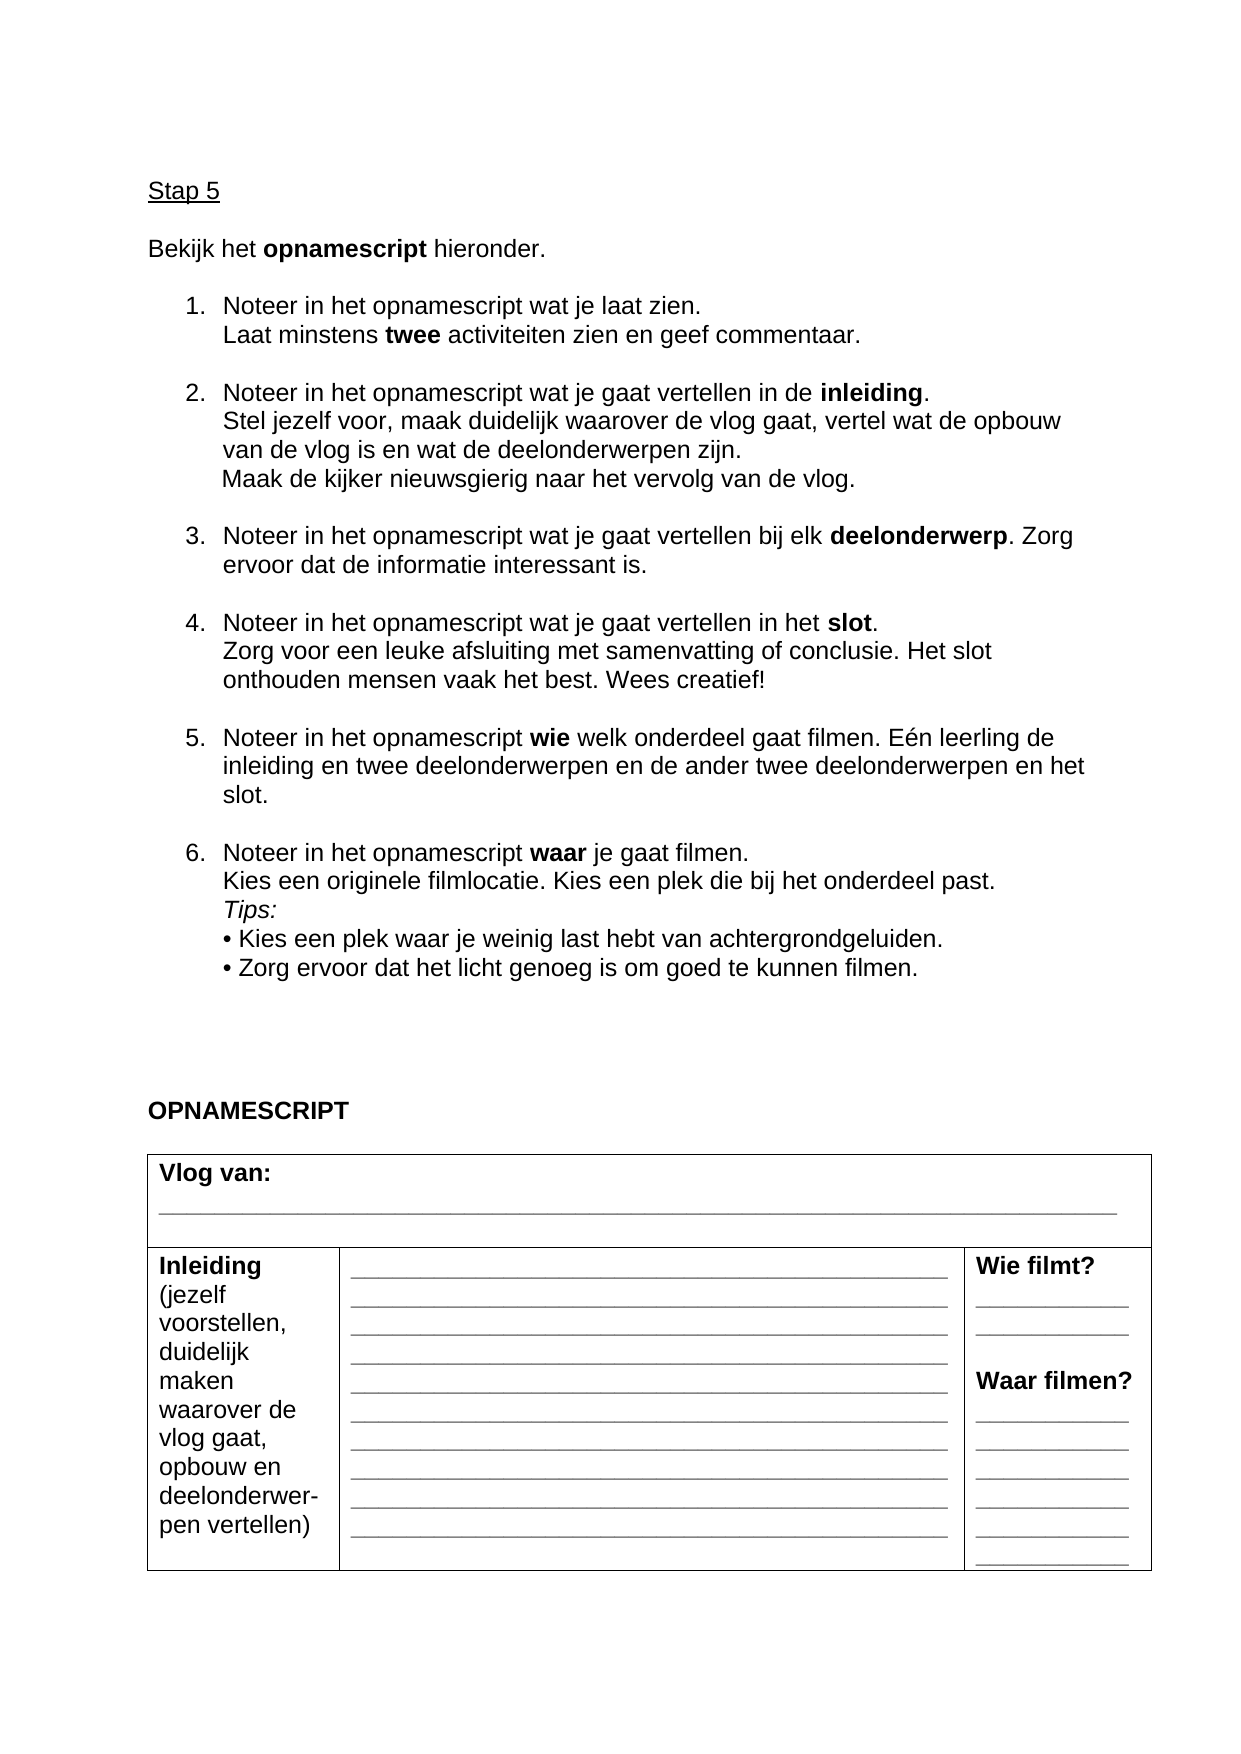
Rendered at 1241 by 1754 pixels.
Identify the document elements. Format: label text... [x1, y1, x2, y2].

table_cell _____________________________________________________________________________________________________________________________________________________________________________________________________________________________________________________________________________________________________________ _________________________________________________________________________________________________________________________________ [340, 1248, 964, 1570]
text Laat minstens twee activiteiten zien en geef commentaar. [223, 320, 1093, 349]
text Bekijk het opnamescript hieronder. [148, 234, 1093, 263]
text Kies een originele filmlocatie. Kies een plek die bij het onderdeel past. [223, 866, 1093, 895]
table_header Vlog van: _____________________________________________________________________ [148, 1155, 1151, 1247]
list Noteer in het opnamescript wat je laat zien. [185, 291, 1093, 320]
table_cell Wie filmt? ______________________ Waar filmen? __________________________________________________________________ [965, 1248, 1151, 1570]
list Noteer in het opnamescript wat je gaat vertellen bij elk deelonderwerp. Zorg ervoor dat de informatie interessant is. [185, 521, 1093, 579]
list Noteer in het opnamescript wat je gaat vertellen in het slot. [185, 608, 1093, 636]
list Noteer in het opnamescript waar je gaat filmen. [185, 838, 1093, 866]
list Noteer in het opnamescript wat je gaat vertellen in de inleiding. Stel jezelf voor, maak duidelijk waarover de vlog gaat, vertel wat de opbouw van de vlog is en wat de deelonderwerpen zijn. [185, 378, 1093, 464]
text Tips: • Kies een plek waar je weinig last hebt van achtergrondgeluiden. • Zorg ervoor dat het licht genoeg is om goed te kunnen filmen. [223, 895, 1093, 981]
text Stap 5 [148, 176, 1093, 205]
text Zorg voor een leuke afsluiting met samenvatting of conclusie. Het slot onthouden mensen vaak het best. Wees creatief! [223, 636, 1093, 694]
text OPNAMESCRIPT [148, 1096, 1093, 1125]
table_cell Inleiding (jezelf voorstellen, duidelijk maken waarover de vlog gaat, opbouw en deelonderwer-pen vertellen) [148, 1248, 339, 1570]
list Noteer in het opnamescript wie welk onderdeel gaat filmen. Eén leerling de inleiding en twee deelonderwerpen en de ander twee deelonderwerpen en het slot. [185, 723, 1093, 809]
text Maak de kijker nieuwsgierig naar het vervolg van de vlog. [148, 464, 1093, 493]
